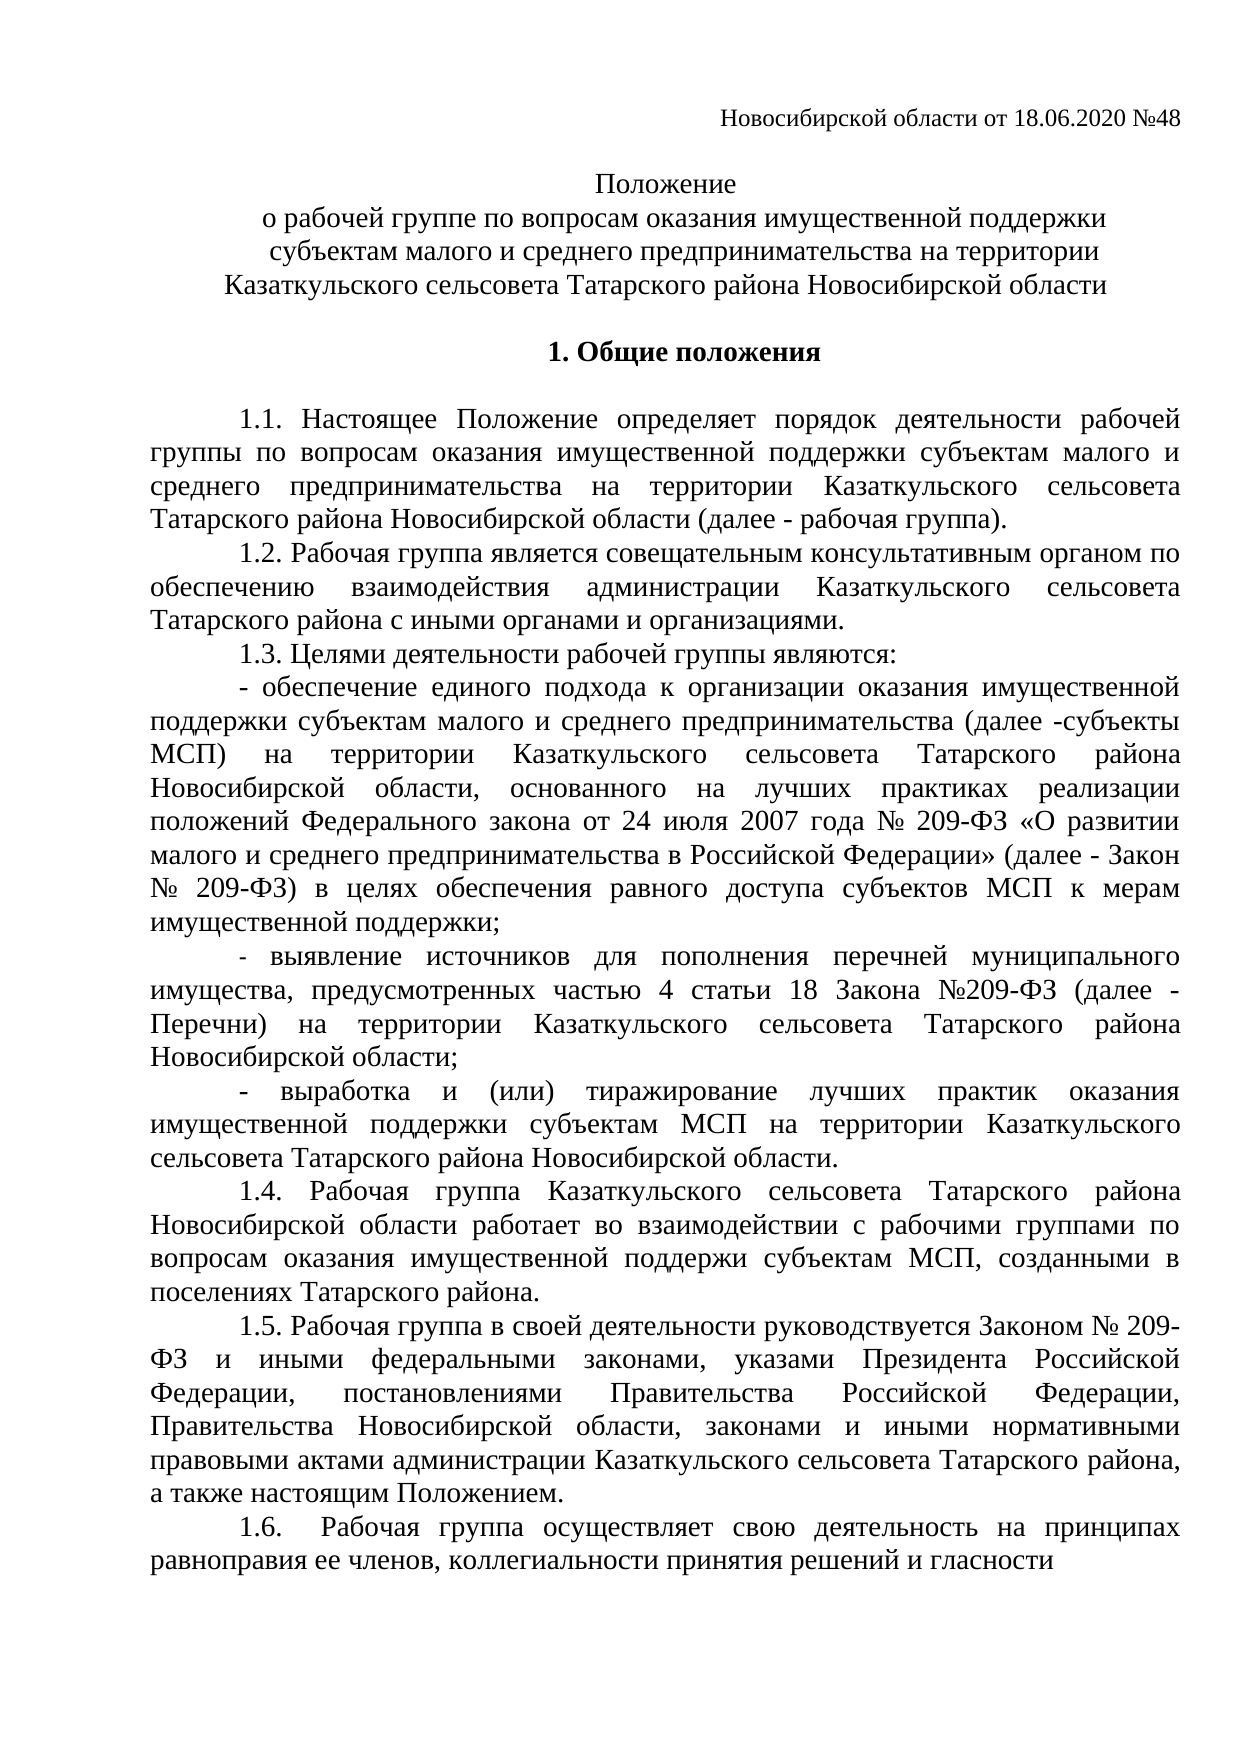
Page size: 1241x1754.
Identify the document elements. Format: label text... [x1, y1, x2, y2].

text субъектам малого и среднего предпринимательства на территории Казаткульского сельсовета Татарского района Новосибирской области [150, 233, 1181, 300]
text 1.5. Рабочая группа в своей деятельности руководствуется Законом № 209-ФЗ и иными федеральными законами, указами Президента Российской Федерации, постановлениями Правительства Российской Федерации, Правительства Новосибирской области, законами и иными нормативными правовыми актами администрации Казаткульского сельсовета Татарского района, а также настоящим Положением. [150, 1308, 1181, 1509]
text 1.4. Рабочая группа Казаткульского сельсовета Татарского района Новосибирской области работает во взаимодействии с рабочими группами по вопросам оказания имущественной поддержи субъектам МСП, созданными в поселениях Татарского района. [150, 1173, 1181, 1308]
text - обеспечение единого подхода к организации оказания имущественной поддержки субъектам малого и среднего предпринимательства (далее -субъекты МСП) на территории Казаткульского сельсовета Татарского района Новосибирской области, основанного на лучших практиках реализации положений Федерального закона от 24 июля 2007 года № 209-ФЗ «О развитии малого и среднего предпринимательства в Российской Федерации» (далее - Закон № 209-ФЗ) в целях обеспечения равного доступа субъектов МСП к мерам имущественной поддержки; [150, 669, 1181, 938]
text 1. Общие положения [150, 334, 1181, 367]
text - выявление источников для пополнения перечней муниципального имущества, предусмотренных частью 4 статьи 18 Закона №209-ФЗ (далее - Перечни) на территории Казаткульского сельсовета Татарского района Новосибирской области; [150, 938, 1181, 1073]
text 1.3. Целями деятельности рабочей группы являются: [150, 636, 1181, 669]
text 1.1. Настоящее Положение определяет порядок деятельности рабочей группы по вопросам оказания имущественной поддержки субъектам малого и среднего предпринимательства на территории Казаткульского сельсовета Татарского района Новосибирской области (далее - рабочая группа). [150, 401, 1181, 535]
text о рабочей группе по вопросам оказания имущественной поддержки [150, 200, 1181, 233]
text - выработка и (или) тиражирование лучших практик оказания имущественной поддержки субъектам МСП на территории Казаткульского сельсовета Татарского района Новосибирской области. [150, 1073, 1181, 1173]
text 1.6. Рабочая группа осуществляет свою деятельность на принципах равноправия ее членов, коллегиальности принятия решений и гласности [150, 1509, 1181, 1576]
text 1.2. Рабочая группа является совещательным консультативным органом по обеспечению взаимодействия администрации Казаткульского сельсовета Татарского района с иными органами и организациями. [150, 535, 1181, 636]
text Новосибирской области от 18.06.2020 №48 [150, 103, 1181, 132]
text Положение [150, 166, 1181, 200]
